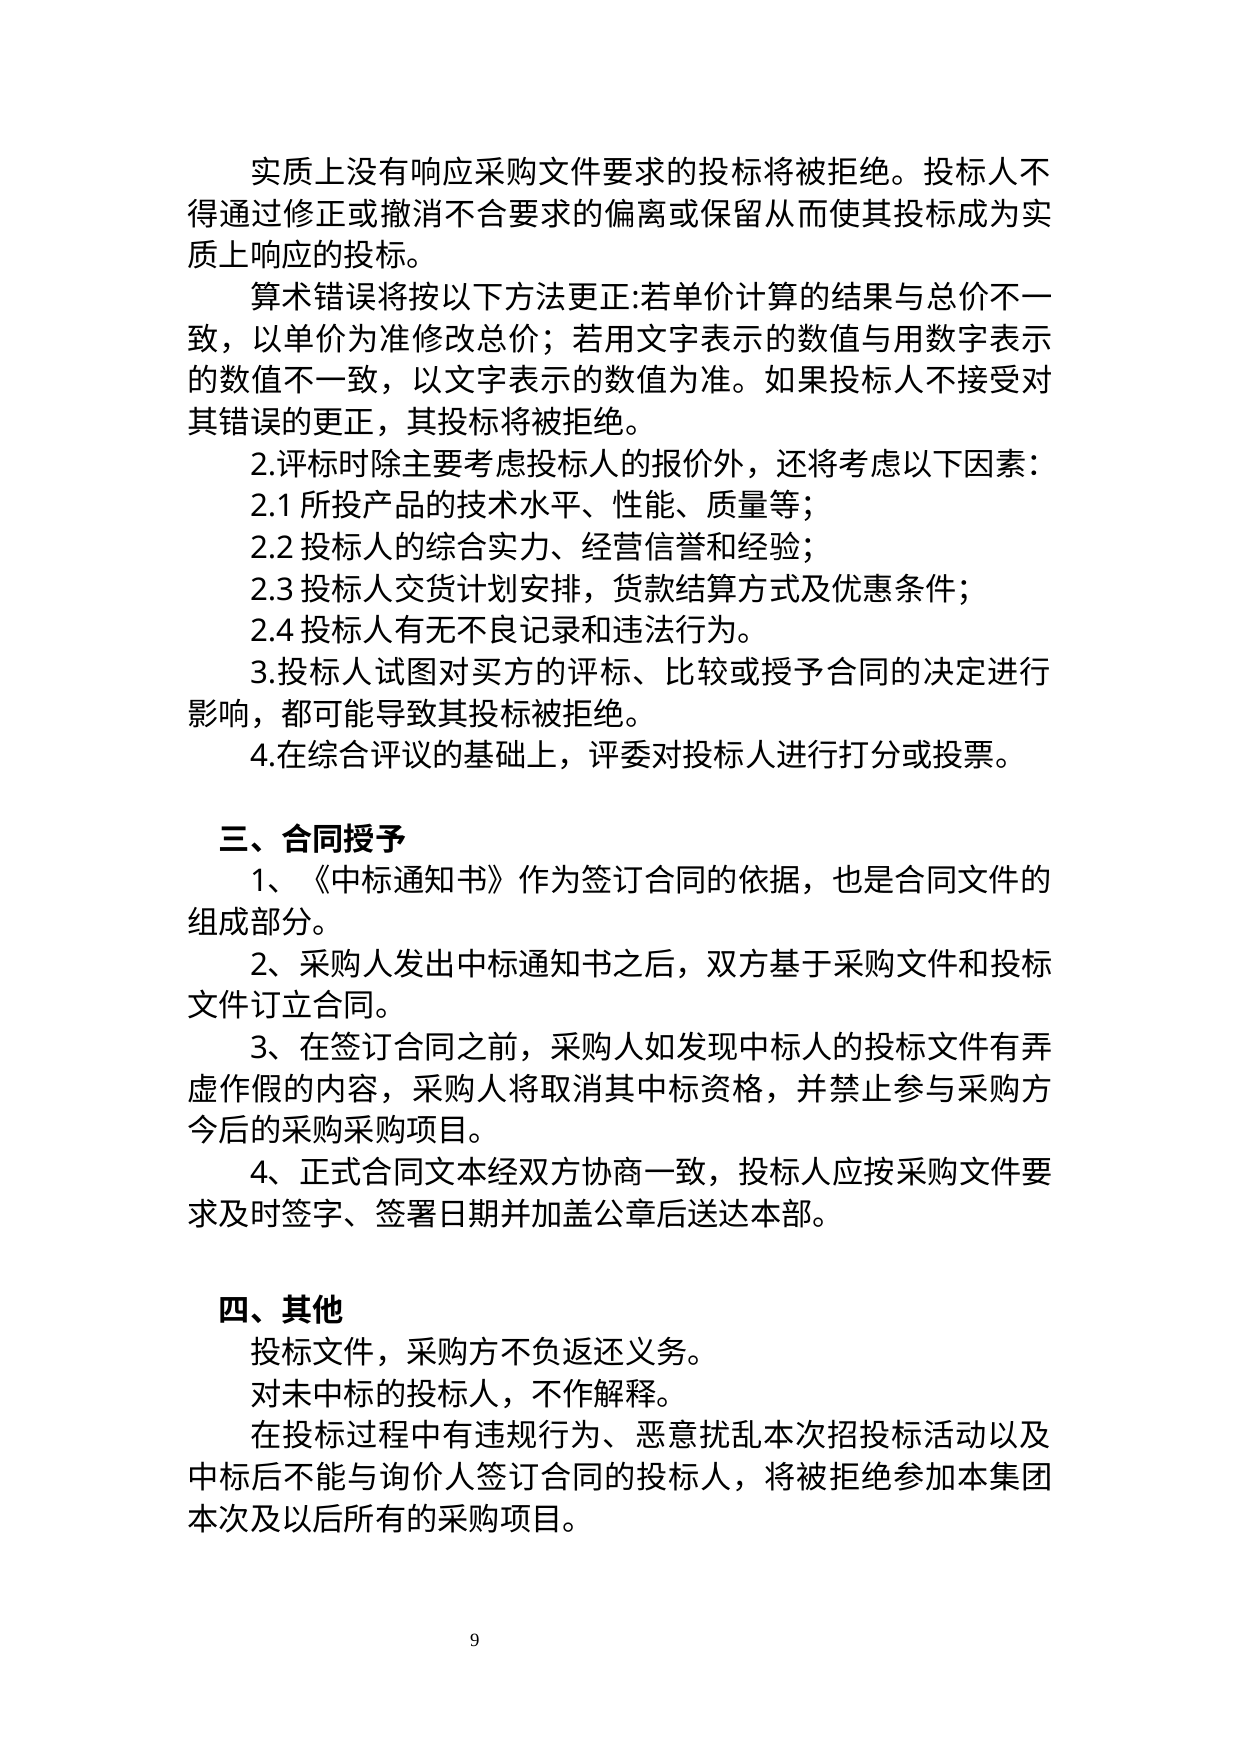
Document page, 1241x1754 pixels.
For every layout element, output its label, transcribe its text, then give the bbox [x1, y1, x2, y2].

text 实质上没有响应采购文件要求的投标将被拒绝。投标人不得通过修正或撤消不合要求的偏离或保留从而使其投标成为实质上响应的投标。 [187, 150, 1053, 275]
text 对未中标的投标人，不作解释。 [187, 1372, 1053, 1413]
text 2.评标时除主要考虑投标人的报价外，还将考虑以下因素： [187, 442, 1053, 483]
text 2.3投标人交货计划安排，货款结算方式及优惠条件； [187, 567, 1053, 608]
text 2、采购人发出中标通知书之后，双方基于采购文件和投标文件订立合同。 [187, 942, 1053, 1025]
text 算术错误将按以下方法更正:若单价计算的结果与总价不一致，以单价为准修改总价；若用文字表示的数值与用数字表示的数值不一致，以文字表示的数值为准。如果投标人不接受对其错误的更正，其投标将被拒绝。 [187, 275, 1053, 442]
text 三、合同授予 [187, 817, 1053, 858]
text 四、其他 [187, 1288, 1053, 1330]
text 4.在综合评议的基础上，评委对投标人进行打分或投票。 [187, 733, 1053, 775]
text 4、正式合同文本经双方协商一致，投标人应按采购文件要求及时签字、签署日期并加盖公章后送达本部。 [187, 1150, 1053, 1233]
text 2.2投标人的综合实力、经营信誉和经验； [187, 525, 1053, 567]
text 3.投标人试图对买方的评标、比较或授予合同的决定进行影响，都可能导致其投标被拒绝。 [187, 650, 1053, 733]
text 在投标过程中有违规行为、恶意扰乱本次招投标活动以及中标后不能与询价人签订合同的投标人，将被拒绝参加本集团本次及以后所有的采购项目。 [187, 1413, 1053, 1538]
text 2.4投标人有无不良记录和违法行为。 [187, 608, 1053, 650]
text 3、在签订合同之前，采购人如发现中标人的投标文件有弄虚作假的内容，采购人将取消其中标资格，并禁止参与采购方今后的采购采购项目。 [187, 1025, 1053, 1150]
text 投标文件，采购方不负返还义务。 [187, 1330, 1053, 1372]
text 2.1所投产品的技术水平、性能、质量等； [187, 483, 1053, 525]
text 1、《中标通知书》作为签订合同的依据，也是合同文件的组成部分。 [187, 858, 1053, 942]
